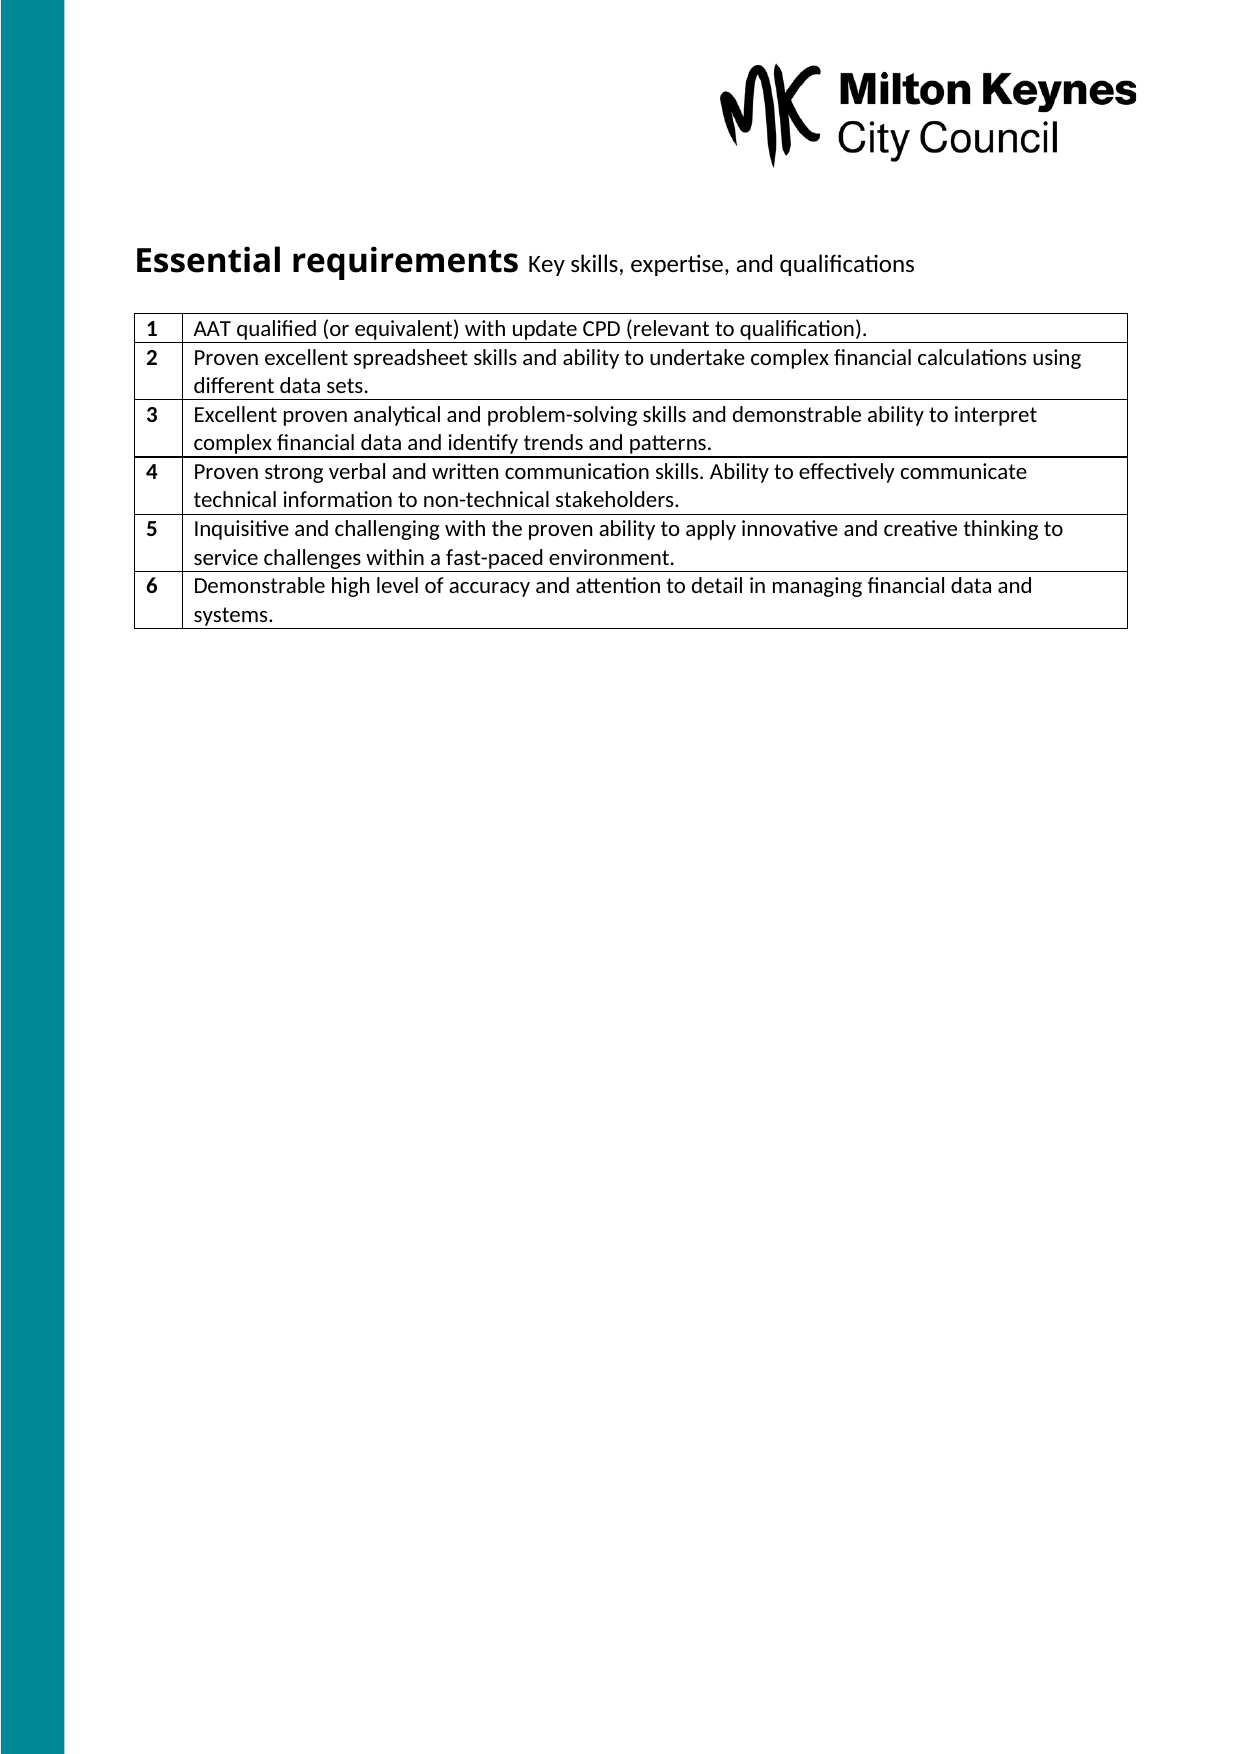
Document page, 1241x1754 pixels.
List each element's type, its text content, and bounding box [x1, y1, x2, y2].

table_cell 2 [135, 343, 182, 399]
table_cell Inquisitive and challenging with the proven ability to apply innovative and creative thinking to service challenges within a fast-paced environment. [183, 515, 1127, 571]
text Essential requirements Key skills, expertise, and qualifications [134, 237, 1153, 283]
table_cell 5 [135, 515, 182, 571]
table_header AAT qualified (or equivalent) with update CPD (relevant to qualification). [183, 314, 1127, 342]
table_cell 3 [135, 400, 182, 456]
table_cell Proven excellent spreadsheet skills and ability to undertake complex financial calculations using different data sets. [183, 343, 1127, 399]
table_cell 6 [135, 572, 182, 628]
table_header 1 [135, 314, 182, 342]
table_cell Demonstrable high level of accuracy and attention to detail in managing financial data and systems. [183, 572, 1127, 628]
picture [720, 63, 1137, 168]
table_cell 4 [135, 458, 182, 513]
table_cell Excellent proven analytical and problem-solving skills and demonstrable ability to interpret complex financial data and identify trends and patterns. [183, 400, 1127, 456]
table_cell Proven strong verbal and written communication skills. Ability to effectively communicate technical information to non-technical stakeholders. [183, 458, 1127, 513]
